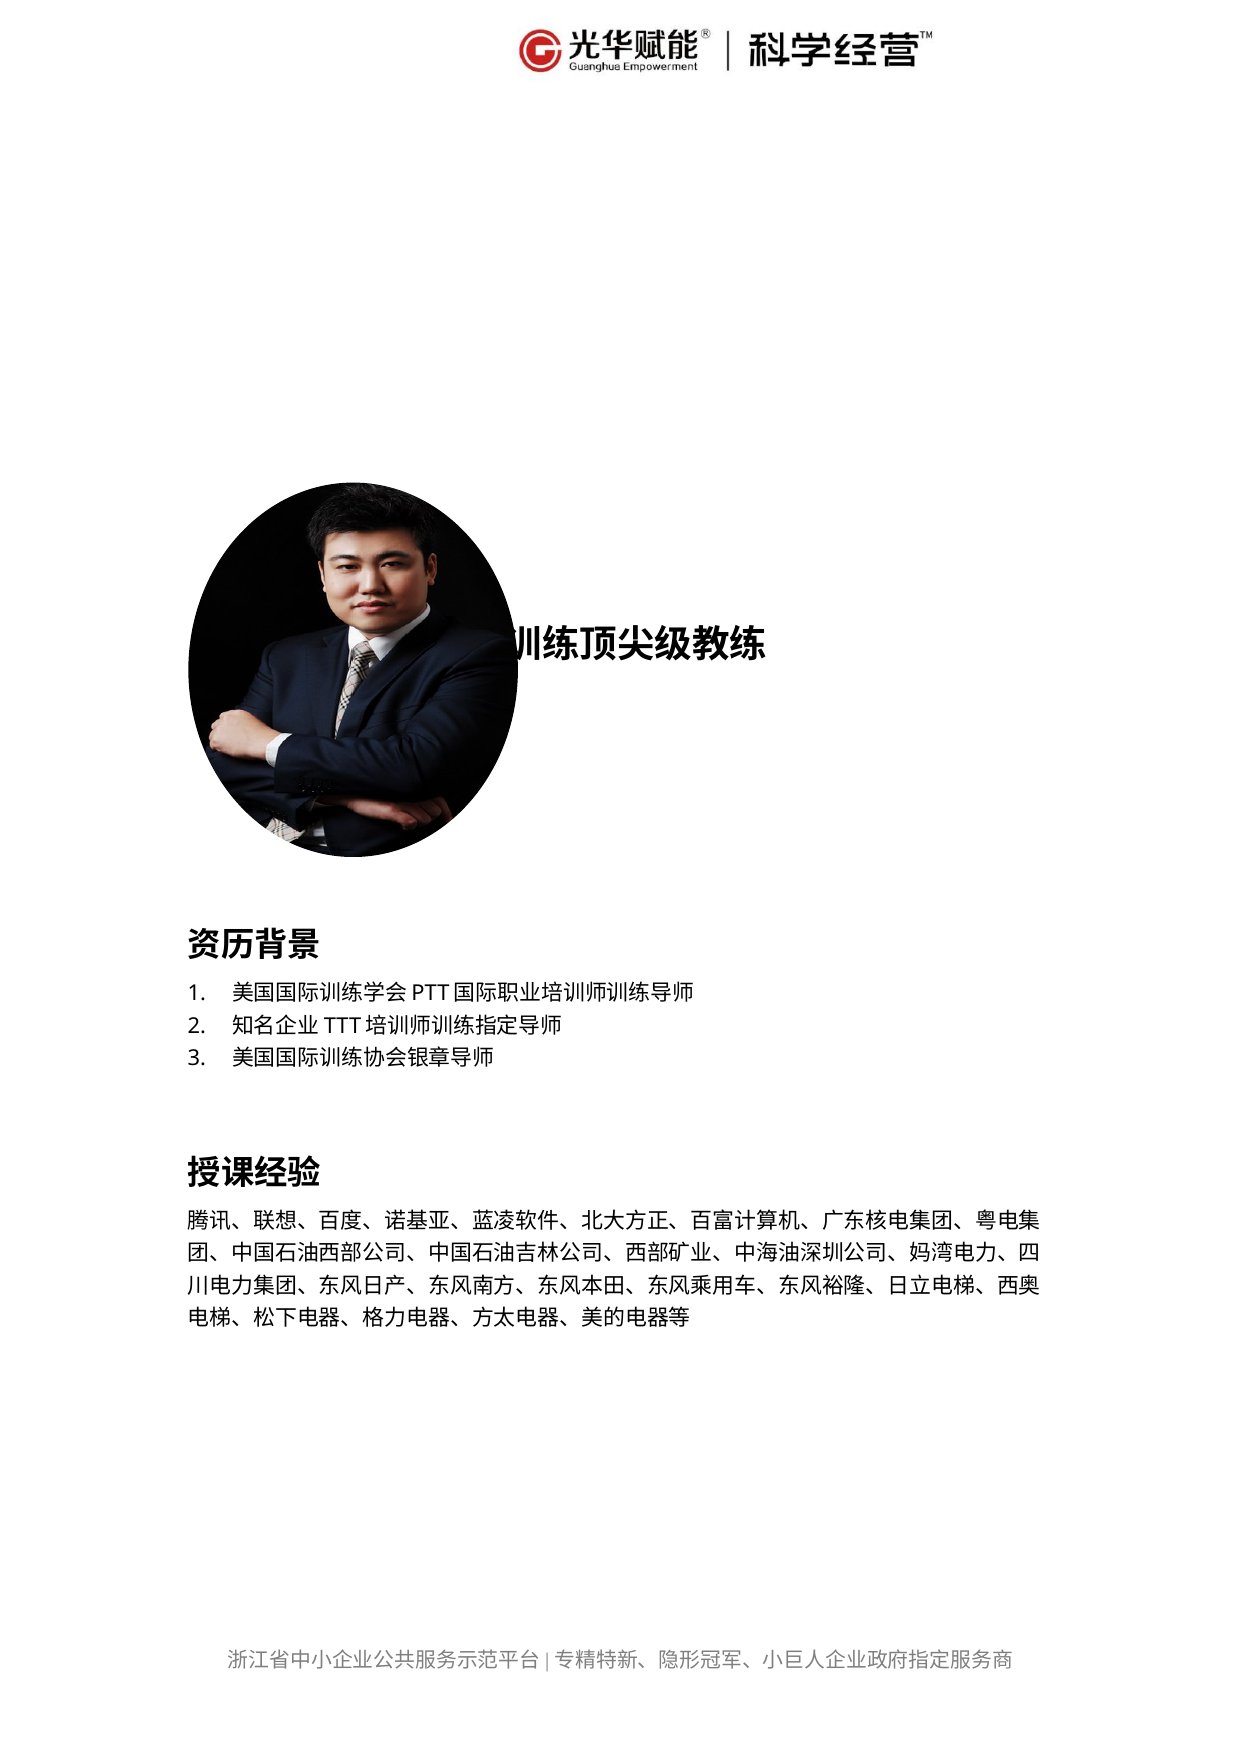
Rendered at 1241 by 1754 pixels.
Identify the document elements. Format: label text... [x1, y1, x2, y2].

list 知名企业TTT培训师训练指定导师 [187, 1007, 1053, 1040]
picture [188, 482, 518, 857]
list 美国国际训练协会银章导师 [187, 1040, 1053, 1072]
text 腾讯、联想、百度、诺基亚、蓝凌软件、北大方正、百富计算机、广东核电集团、粤电集团、中国石油西部公司、中国石油吉林公司、西部矿业、中海油深圳公司、妈湾电力、四川电力集团、东风日产、东风南方、东风本田、东风乘用车、东风裕隆、日立电梯、西奥电梯、松下电器、格力电器、方太电器、美的电器等 [187, 1202, 1053, 1332]
text 授课经验 [187, 1137, 1053, 1202]
list 美国国际训练学会PTT国际职业培训师训练导师 [187, 975, 1053, 1007]
picture [507, 15, 949, 89]
text 资历背景 [187, 910, 1053, 975]
